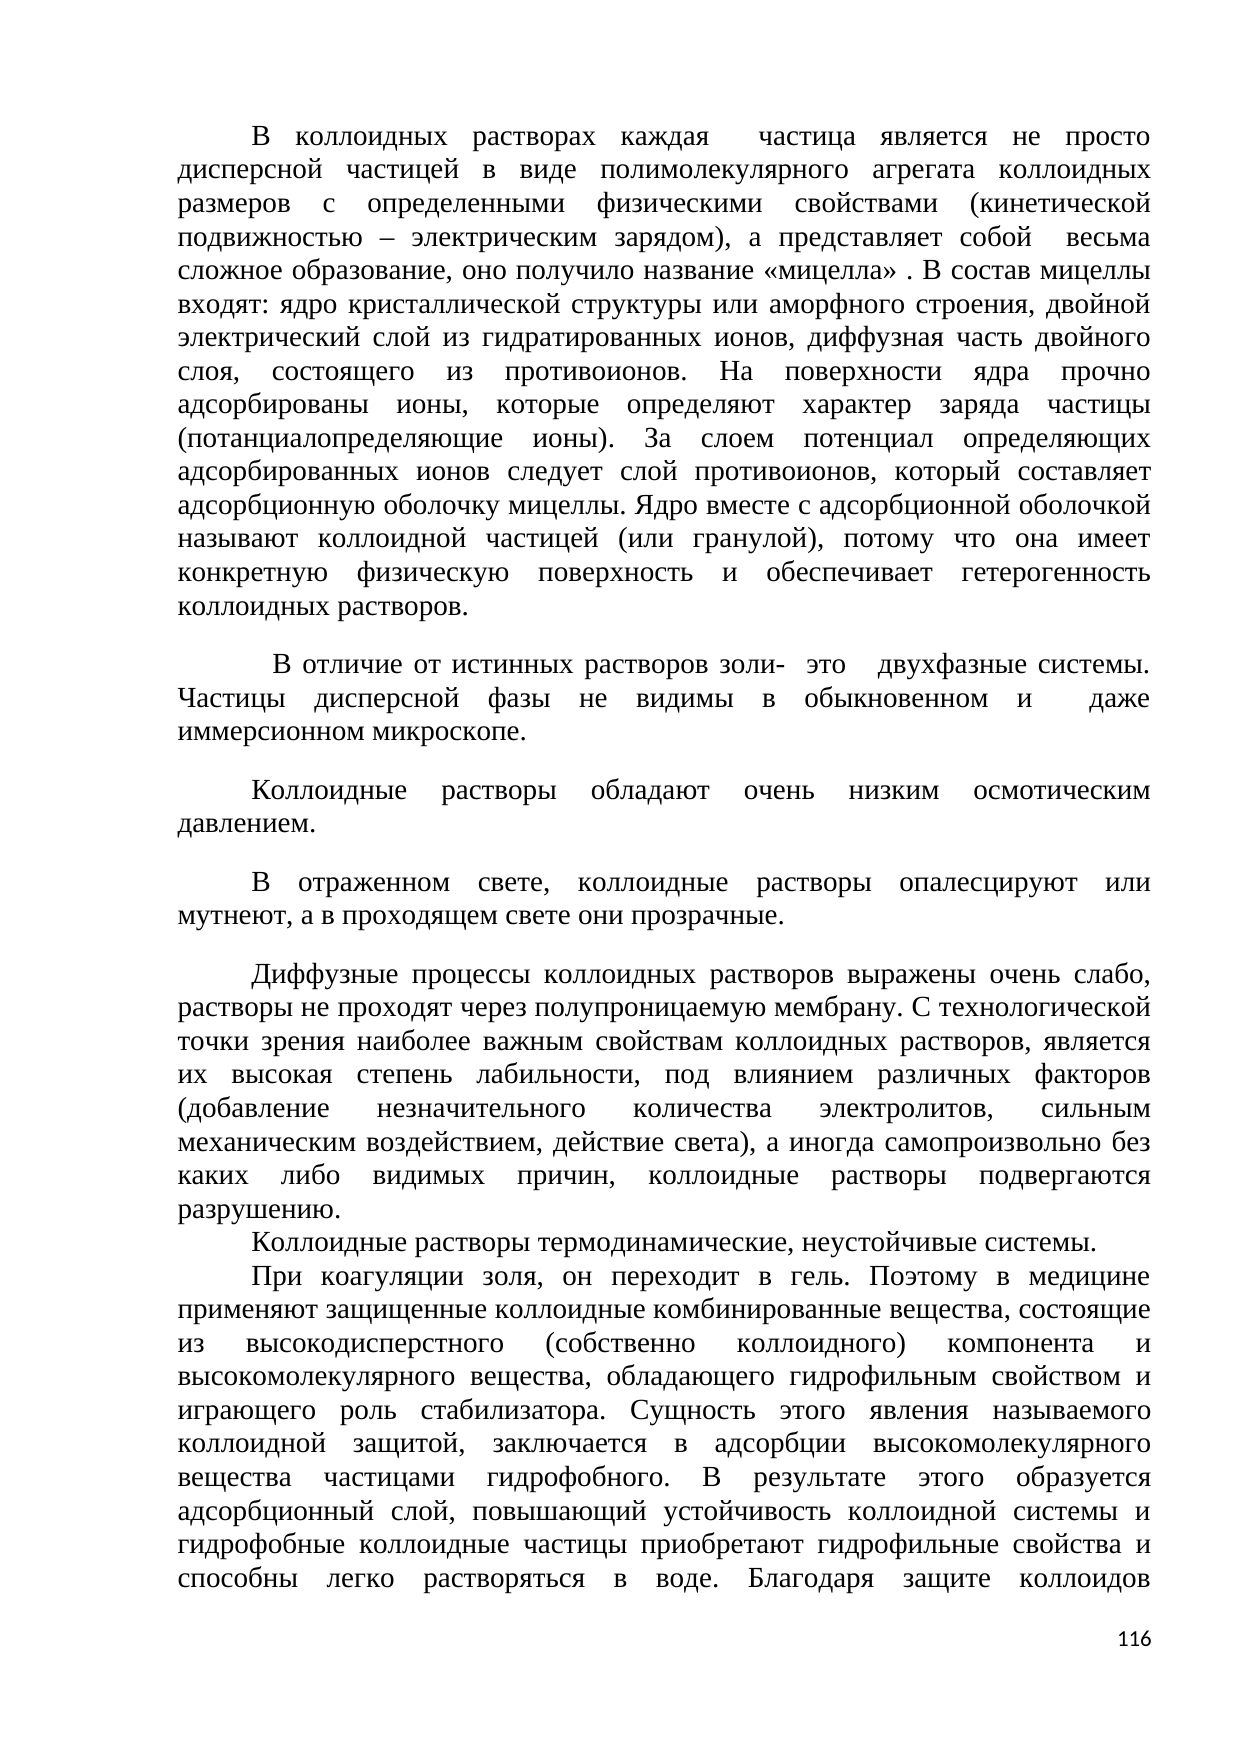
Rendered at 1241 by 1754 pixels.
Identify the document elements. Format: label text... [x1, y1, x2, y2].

subtitle В отличие от истинных растворов золи- это двухфазные системы. Частицы дисперсной фазы не видимы в обыкновенном и даже иммерсионном микроскопе. [177, 646, 1152, 747]
subtitle В коллоидных растворах каждая частица является не просто дисперсной частицей в виде полимолекулярного агрегата коллоидных размеров с определенными физическими свойствами (кинетической подвижностью – электрическим зарядом), а представляет собой весьма сложное образование, оно получило название «мицелла» . В состав мицеллы входят: ядро кристаллической структуры или аморфного строения, двойной электрический слой из гидратированных ионов, диффузная часть двойного слоя, состоящего из противоионов. На поверхности ядра прочно адсорбированы ионы, которые определяют характер заряда частицы (потанциалопределяющие ионы). За слоем потенциал определяющих адсорбированных ионов следует слой противоионов, который составляет адсорбционную оболочку мицеллы. Ядро вместе с адсорбционной оболочкой называют коллоидной частицей (или гранулой), потому что она имеет конкретную физическую поверхность и обеспечивает гетерогенность коллоидных растворов. [177, 118, 1152, 621]
subtitle В отраженном свете, коллоидные растворы опалесцируют или мутнеют, а в проходящем свете они прозрачные. [177, 864, 1152, 931]
subtitle Коллоидные растворы обладают очень низким осмотическим давлением. [177, 772, 1152, 839]
subtitle Диффузные процессы коллоидных растворов выражены очень слабо, растворы не проходят через полупроницаемую мембрану. С технологической точки зрения наиболее важным свойствам коллоидных растворов, является их высокая степень лабильности, под влиянием различных факторов (добавление незначительного количества электролитов, сильным механическим воздействием, действие света), а иногда самопроизвольно без каких либо видимых причин, коллоидные растворы подвергаются разрушению. [177, 956, 1152, 1224]
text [177, 1258, 1152, 1593]
text Коллоидные растворы термодинамические, неустойчивые системы. [177, 1224, 1152, 1258]
